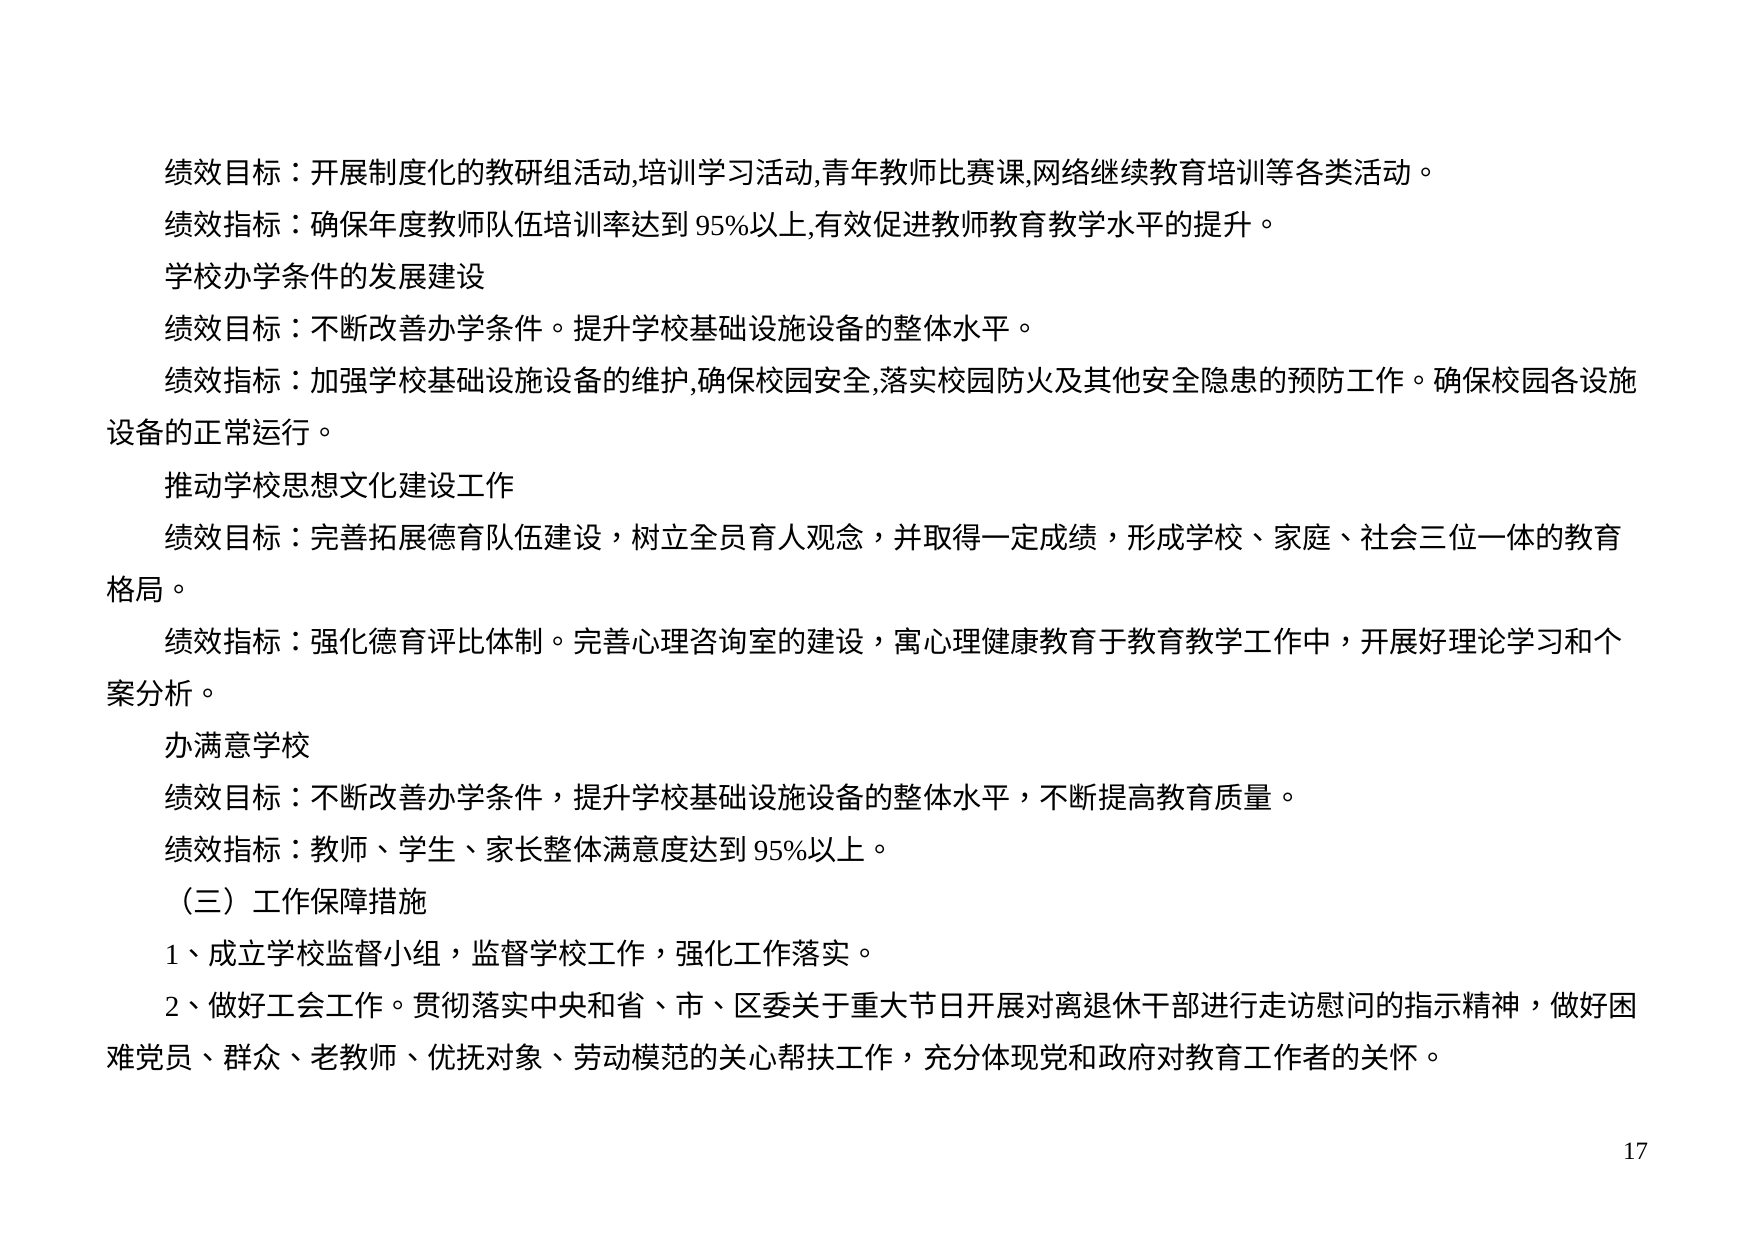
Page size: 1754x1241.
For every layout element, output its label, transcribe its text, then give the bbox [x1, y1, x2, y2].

text 绩效目标：不断改善办学条件。提升学校基础设施设备的整体水平。 [106, 298, 1648, 350]
text 绩效目标：不断改善办学条件，提升学校基础设施设备的整体水平，不断提高教育质量。 [106, 767, 1648, 819]
text 2、做好工会工作。贯彻落实中央和省、市、区委关于重大节日开展对离退休干部进行走访慰问的指示精神，做好困难党员、群众、老教师、优抚对象、劳动模范的关心帮扶工作，充分体现党和政府对教育工作者的关怀。 [106, 975, 1648, 1079]
text 绩效指标：加强学校基础设施设备的维护,确保校园安全,落实校园防火及其他安全隐患的预防工作。确保校园各设施设备的正常运行。 [106, 350, 1648, 454]
text （三）工作保障措施 [106, 871, 1648, 923]
text 绩效目标：开展制度化的教硏组活动,培训学习活动,青年教师比赛课,网络继续教育培训等各类活动。 [106, 142, 1648, 194]
text 1、成立学校监督小组，监督学校工作，强化工作落实。 [106, 923, 1648, 975]
text 绩效指标：确保年度教师队伍培训率达到95%以上,有效促进教师教育教学水平的提升。 [106, 194, 1648, 246]
text 学校办学条件的发展建设 [106, 246, 1648, 298]
text 绩效指标：教师、学生、家长整体满意度达到95%以上。 [106, 819, 1648, 871]
text 绩效指标：强化德育评比体制。完善心理咨询室的建设，寓心理健康教育于教育教学工作中，开展好理论学习和个案分析。 [106, 611, 1648, 715]
text 推动学校思想文化建设工作 [106, 454, 1648, 506]
text 办满意学校 [106, 715, 1648, 767]
text 绩效目标：完善拓展德育队伍建设，树立全员育人观念，并取得一定成绩，形成学校、家庭、社会三位一体的教育格局。 [106, 506, 1648, 611]
